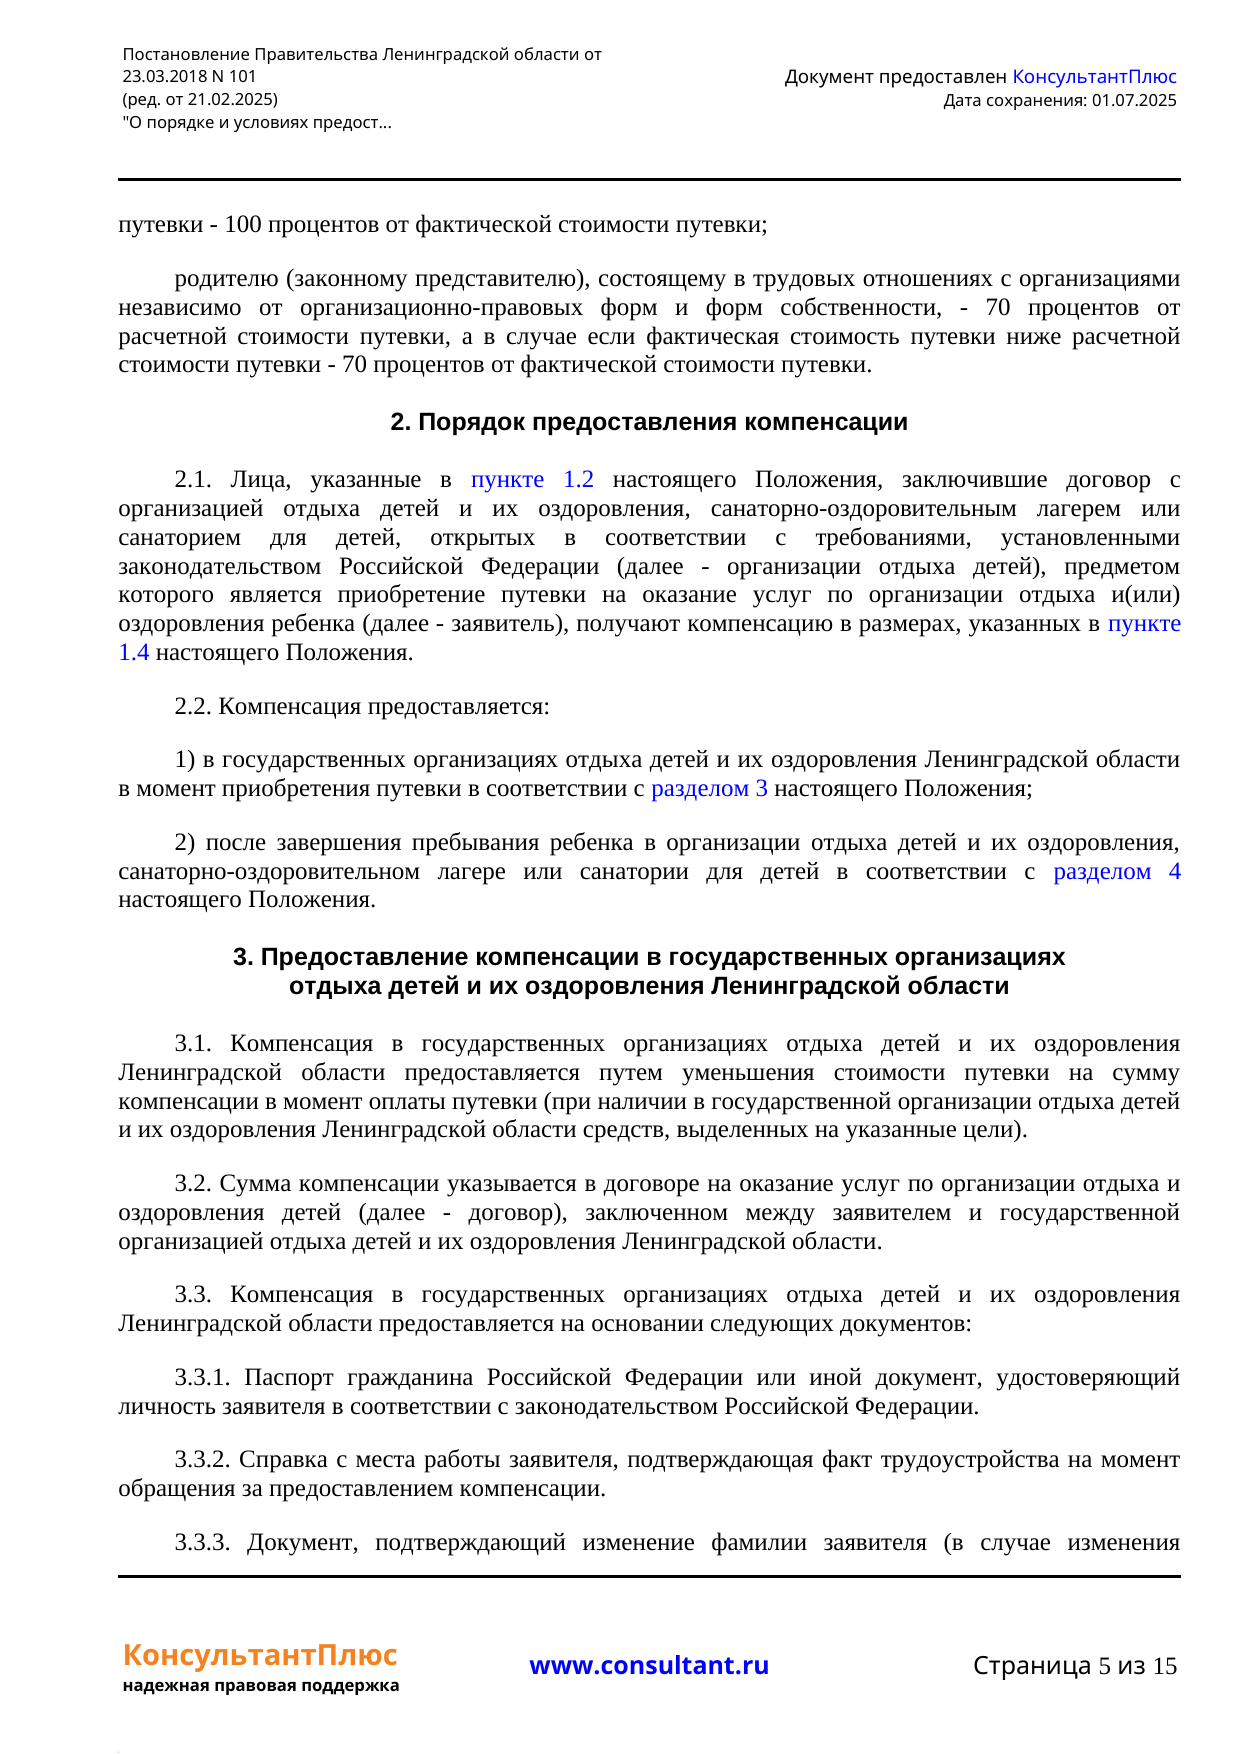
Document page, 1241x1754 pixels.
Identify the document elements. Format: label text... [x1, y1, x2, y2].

title отдыха детей и их оздоровления Ленинградской области [118, 971, 1181, 999]
text 3.3.1. Паспорт гражданина Российской Федерации или иной документ, удостоверяющий личность заявителя в соответствии с законодательством Российской Федерации. [118, 1362, 1181, 1419]
title 3. Предоставление компенсации в государственных организациях [118, 942, 1181, 971]
title 2. Порядок предоставления компенсации [118, 407, 1181, 436]
text 3.1. Компенсация в государственных организациях отдыха детей и их оздоровления Ленинградской области предоставляется путем уменьшения стоимости путевки на сумму компенсации в момент оплаты путевки (при наличии в государственной организации отдыха детей и их оздоровления Ленинградской области средств, выделенных на указанные цели). [118, 1028, 1181, 1143]
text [118, 1527, 1181, 1556]
text 2.1. Лица, указанные в пункте 1.2 настоящего Положения, заключившие договор с организацией отдыха детей и их оздоровления, санаторно-оздоровительным лагерем или санаторием для детей, открытых в соответствии с требованиями, установленными законодательством Российской Федерации (далее - организации отдыха детей), предметом которого является приобретение путевки на оказание услуг по организации отдыха и(или) оздоровления ребенка (далее - заявитель), получают компенсацию в размерах, указанных в пункте 1.4 настоящего Положения. [118, 464, 1181, 666]
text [118, 209, 1181, 238]
text родителю (законному представителю), состоящему в трудовых отношениях с организациями независимо от организационно-правовых форм и форм собственности, - 70 процентов от расчетной стоимости путевки, а в случае если фактическая стоимость путевки ниже расчетной стоимости путевки - 70 процентов от фактической стоимости путевки. [118, 263, 1181, 378]
text 2.2. Компенсация предоставляется: [118, 691, 1181, 719]
text 3.3.2. Справка с места работы заявителя, подтверждающая факт трудоустройства на момент обращения за предоставлением компенсации. [118, 1444, 1181, 1502]
text 3.2. Сумма компенсации указывается в договоре на оказание услуг по организации отдыха и оздоровления детей (далее - договор), заключенном между заявителем и государственной организацией отдыха детей и их оздоровления Ленинградской области. [118, 1168, 1181, 1254]
text 1) в государственных организациях отдыха детей и их оздоровления Ленинградской области в момент приобретения путевки в соответствии с разделом 3 настоящего Положения; [118, 744, 1181, 802]
text 3.3. Компенсация в государственных организациях отдыха детей и их оздоровления Ленинградской области предоставляется на основании следующих документов: [118, 1279, 1181, 1337]
text 2) после завершения пребывания ребенка в организации отдыха детей и их оздоровления, санаторно-оздоровительном лагере или санатории для детей в соответствии с разделом 4 настоящего Положения. [118, 827, 1181, 913]
